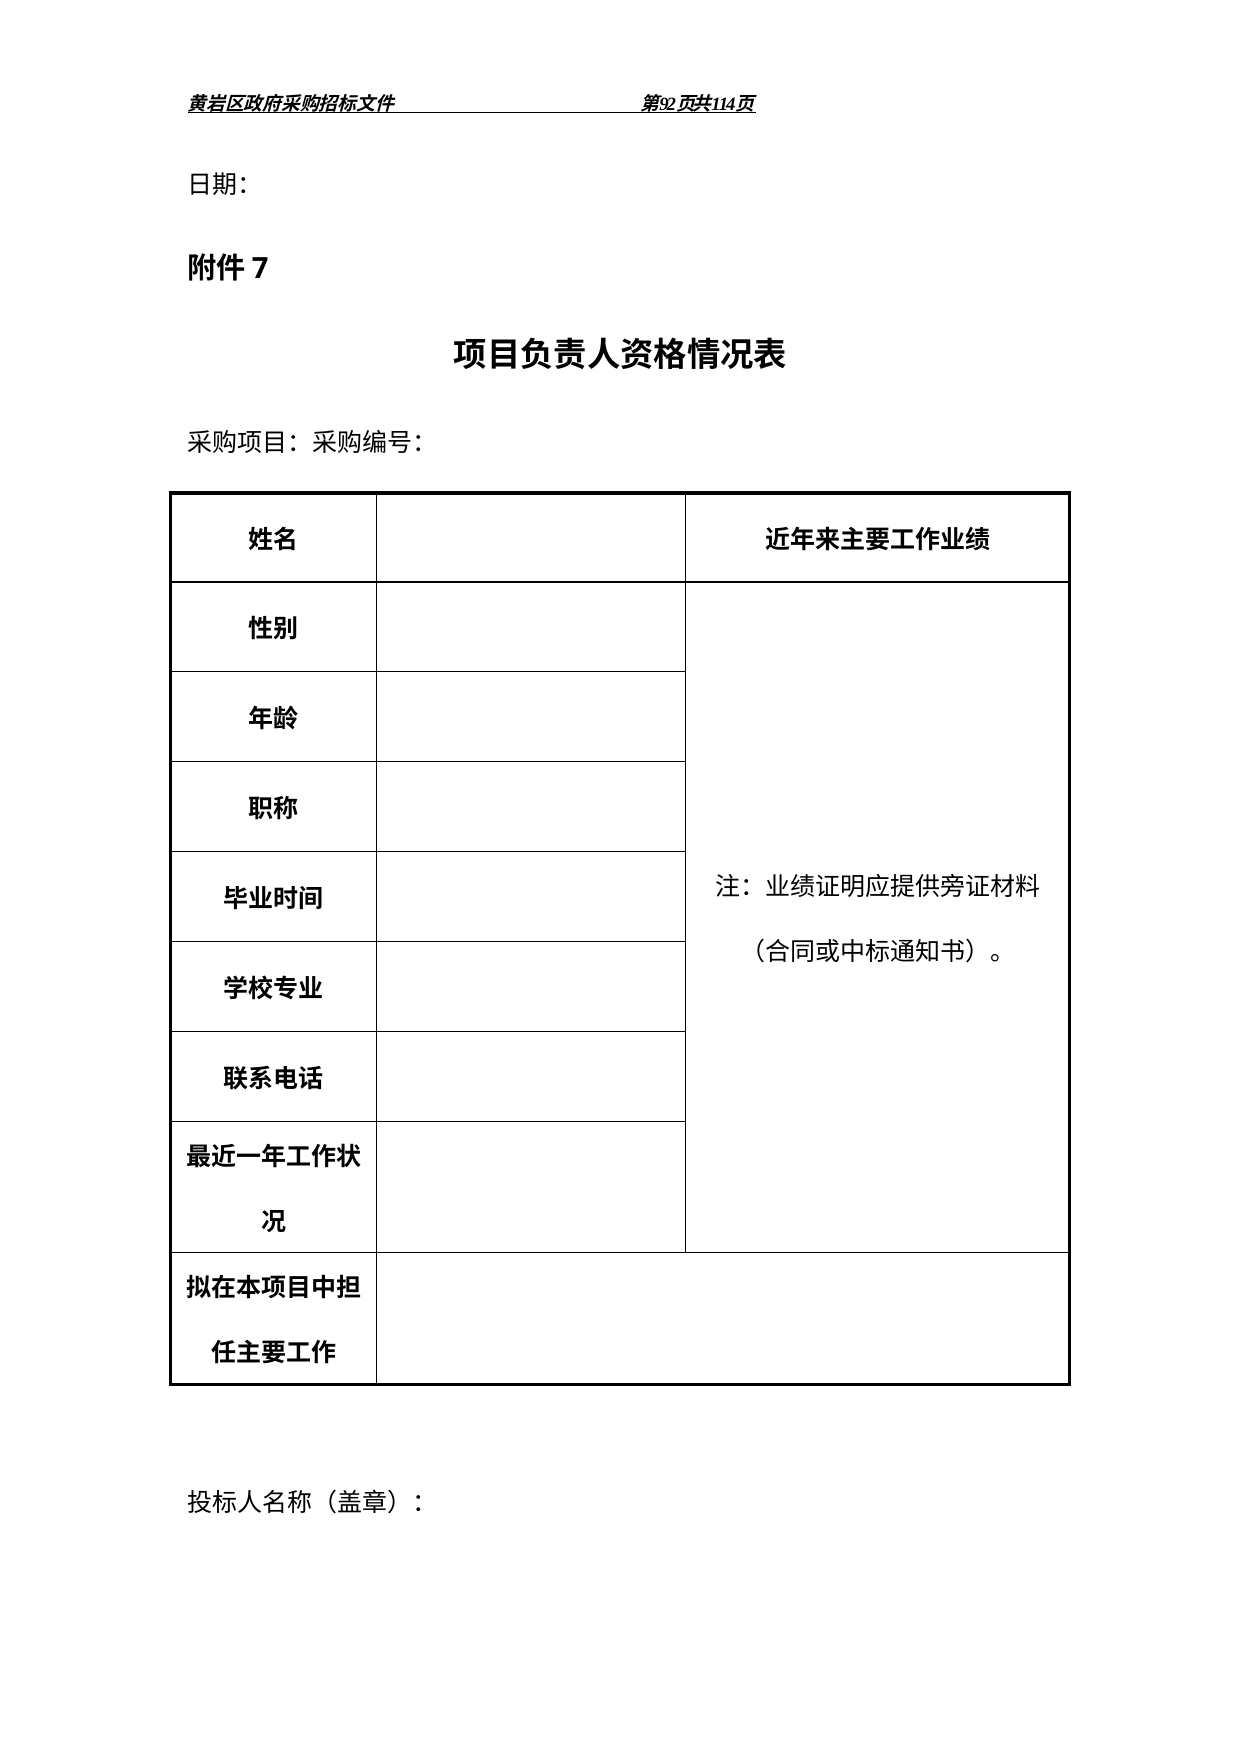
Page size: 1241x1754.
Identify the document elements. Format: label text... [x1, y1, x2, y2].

table_cell 职称 [172, 762, 376, 851]
table_header 近年来主要工作业绩 [686, 495, 1068, 581]
table_cell [377, 1122, 685, 1252]
table_cell 注：业绩证明应提供旁证材料 （合同或中标通知书）。 [686, 583, 1068, 1252]
table_header 姓名 [172, 495, 376, 581]
text 投标人名称（盖章）： [187, 1468, 1053, 1533]
table_cell 联系电话 [172, 1032, 376, 1121]
table_cell 性别 [172, 583, 376, 671]
table_cell [377, 1253, 1068, 1383]
table_cell [377, 1032, 685, 1121]
table_cell [377, 942, 685, 1031]
table_cell 拟在本项目中担任主要工作 [172, 1253, 376, 1383]
table_cell 年龄 [172, 672, 376, 761]
text 附件7 [187, 233, 1053, 298]
text 日期： [187, 150, 1053, 215]
text 项目负责人资格情况表 [187, 319, 1053, 384]
table_cell 学校专业 [172, 942, 376, 1031]
table_cell [377, 762, 685, 851]
table_cell [377, 583, 685, 671]
table_cell 毕业时间 [172, 852, 376, 941]
table_cell [377, 672, 685, 761]
table_cell 最近一年工作状况 [172, 1122, 376, 1252]
table_cell [377, 852, 685, 941]
table_header [377, 495, 685, 581]
text 采购项目：采购编号： [187, 408, 1053, 473]
